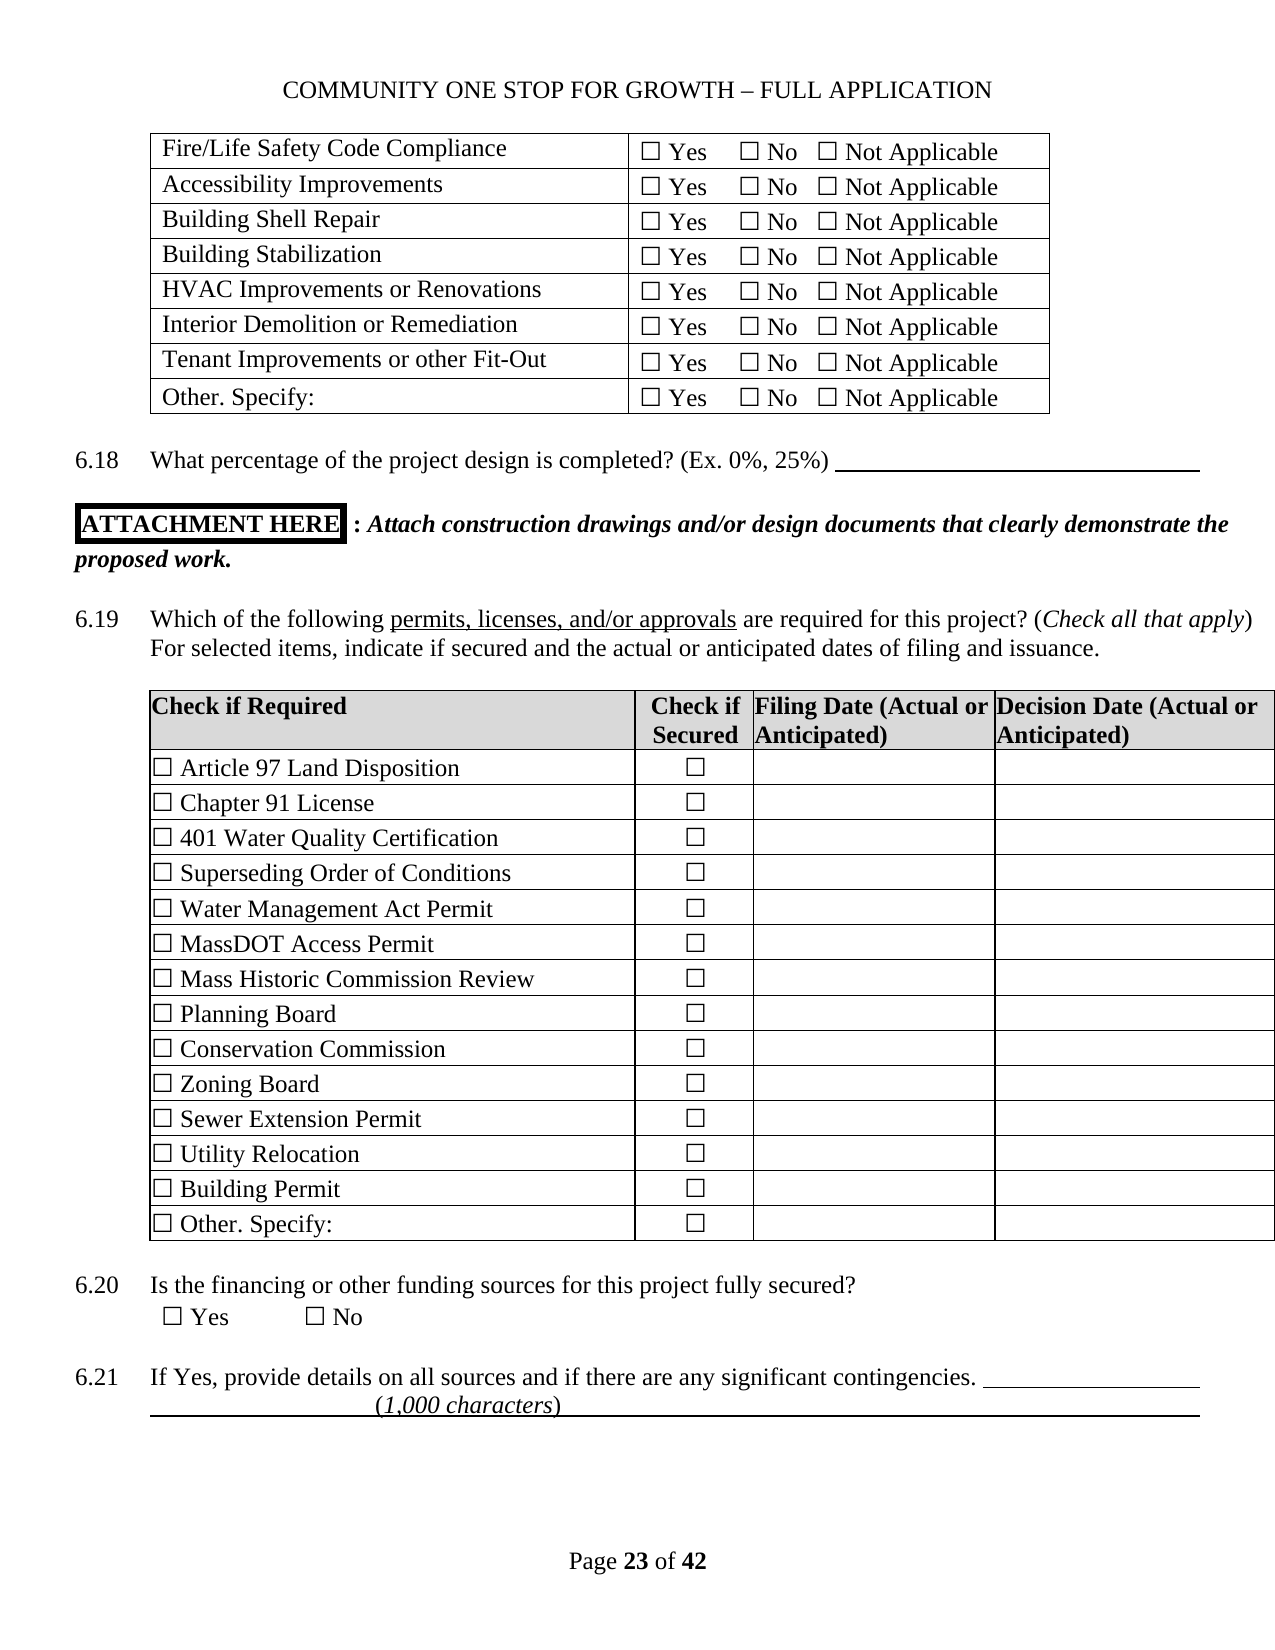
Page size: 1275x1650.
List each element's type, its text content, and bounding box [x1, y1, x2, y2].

list Which of the following permits, licenses, and/or approvals are required for this project? (Check all that apply) For selected items, indicate if secured and the actual or anticipated dates of filing and issuance. [75, 604, 1275, 661]
table_cell [754, 820, 994, 854]
table_cell [996, 855, 1274, 889]
list If Yes, provide details on all sources and if there are any significant contingencies. (1,000 characters) [75, 1362, 1275, 1419]
table_cell [996, 1031, 1274, 1065]
table_cell Building Shell Repair [151, 204, 628, 238]
table_cell Utility Relocation [151, 1136, 634, 1170]
table_cell [754, 925, 994, 959]
table_cell [754, 855, 994, 889]
table_cell [754, 1031, 994, 1065]
table_cell HVAC Improvements or Renovations [151, 274, 628, 308]
table_cell [996, 996, 1274, 1029]
table_cell [996, 1206, 1274, 1240]
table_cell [629, 134, 1049, 168]
table_cell [754, 1136, 994, 1170]
table_cell [754, 1101, 994, 1135]
table_cell Chapter 91 License [151, 785, 634, 819]
table_cell MassDOT Access Permit [151, 925, 634, 959]
table_cell Yes No Not Applicable [629, 239, 1049, 273]
table_cell Yes No Not Applicable [629, 344, 1049, 378]
table_cell Accessibility Improvements [151, 169, 628, 203]
table_cell Sewer Extension Permit [151, 1101, 634, 1135]
table_cell [754, 890, 994, 924]
table_cell [754, 996, 994, 1029]
table_cell [754, 1066, 994, 1100]
table_cell [754, 785, 994, 819]
table_cell [996, 1066, 1274, 1100]
table_cell Building Permit [151, 1171, 634, 1205]
table_cell Planning Board [151, 996, 634, 1029]
table_cell Building Stabilization [151, 239, 628, 273]
table_cell [996, 750, 1274, 784]
table_header Decision Date (Actual or Anticipated) [996, 691, 1274, 749]
table_cell Yes No Not Applicable [629, 309, 1049, 343]
table_cell Yes No Not Applicable [629, 204, 1049, 238]
table_header Filing Date (Actual or Anticipated) [754, 691, 994, 749]
table_header Check if Secured [636, 691, 753, 749]
table_cell [754, 1171, 994, 1205]
table_cell Article 97 Land Disposition [151, 750, 634, 784]
table_cell [996, 960, 1274, 994]
table_cell [996, 785, 1274, 819]
table_header Yes [150, 1299, 292, 1333]
table_cell [996, 890, 1274, 924]
table_cell Yes No Not Applicable [629, 274, 1049, 308]
table_header No [293, 1299, 499, 1333]
table_cell [996, 1136, 1274, 1170]
table_cell Other. Specify: [151, 379, 628, 413]
table_cell Yes No Not Applicable [629, 169, 1049, 203]
table_cell [996, 925, 1274, 959]
table_cell Interior Demolition or Remediation [151, 309, 628, 343]
table_cell [996, 1171, 1274, 1205]
table_cell Zoning Board [151, 1066, 634, 1100]
table_cell Other. Specify: [151, 1206, 634, 1240]
table_cell [754, 1206, 994, 1240]
table_cell Conservation Commission [151, 1031, 634, 1065]
table_cell Tenant Improvements or other Fit-Out [151, 344, 628, 378]
table_cell 401 Water Quality Certification [151, 820, 634, 854]
table_cell Superseding Order of Conditions [151, 855, 634, 889]
table_cell Yes No Not Applicable [629, 379, 1049, 413]
table_cell Water Management Act Permit [151, 890, 634, 924]
table_cell [996, 1101, 1274, 1135]
table_cell Fire/Life Safety Code Compliance [151, 134, 628, 168]
table_header Check if Required [151, 691, 634, 749]
table_cell Mass Historic Commission Review [151, 960, 634, 994]
list What percentage of the project design is completed? (Ex. 0%, 25%) [75, 445, 1275, 474]
table_cell [754, 750, 994, 784]
table_cell [754, 960, 994, 994]
text ATTACHMENT HERE : Attach construction drawings and/or design documents that clearly demonstrate the proposed work. [75, 503, 1275, 573]
list Is the financing or other funding sources for this project fully secured? [75, 1270, 1275, 1299]
table_cell [996, 820, 1274, 854]
